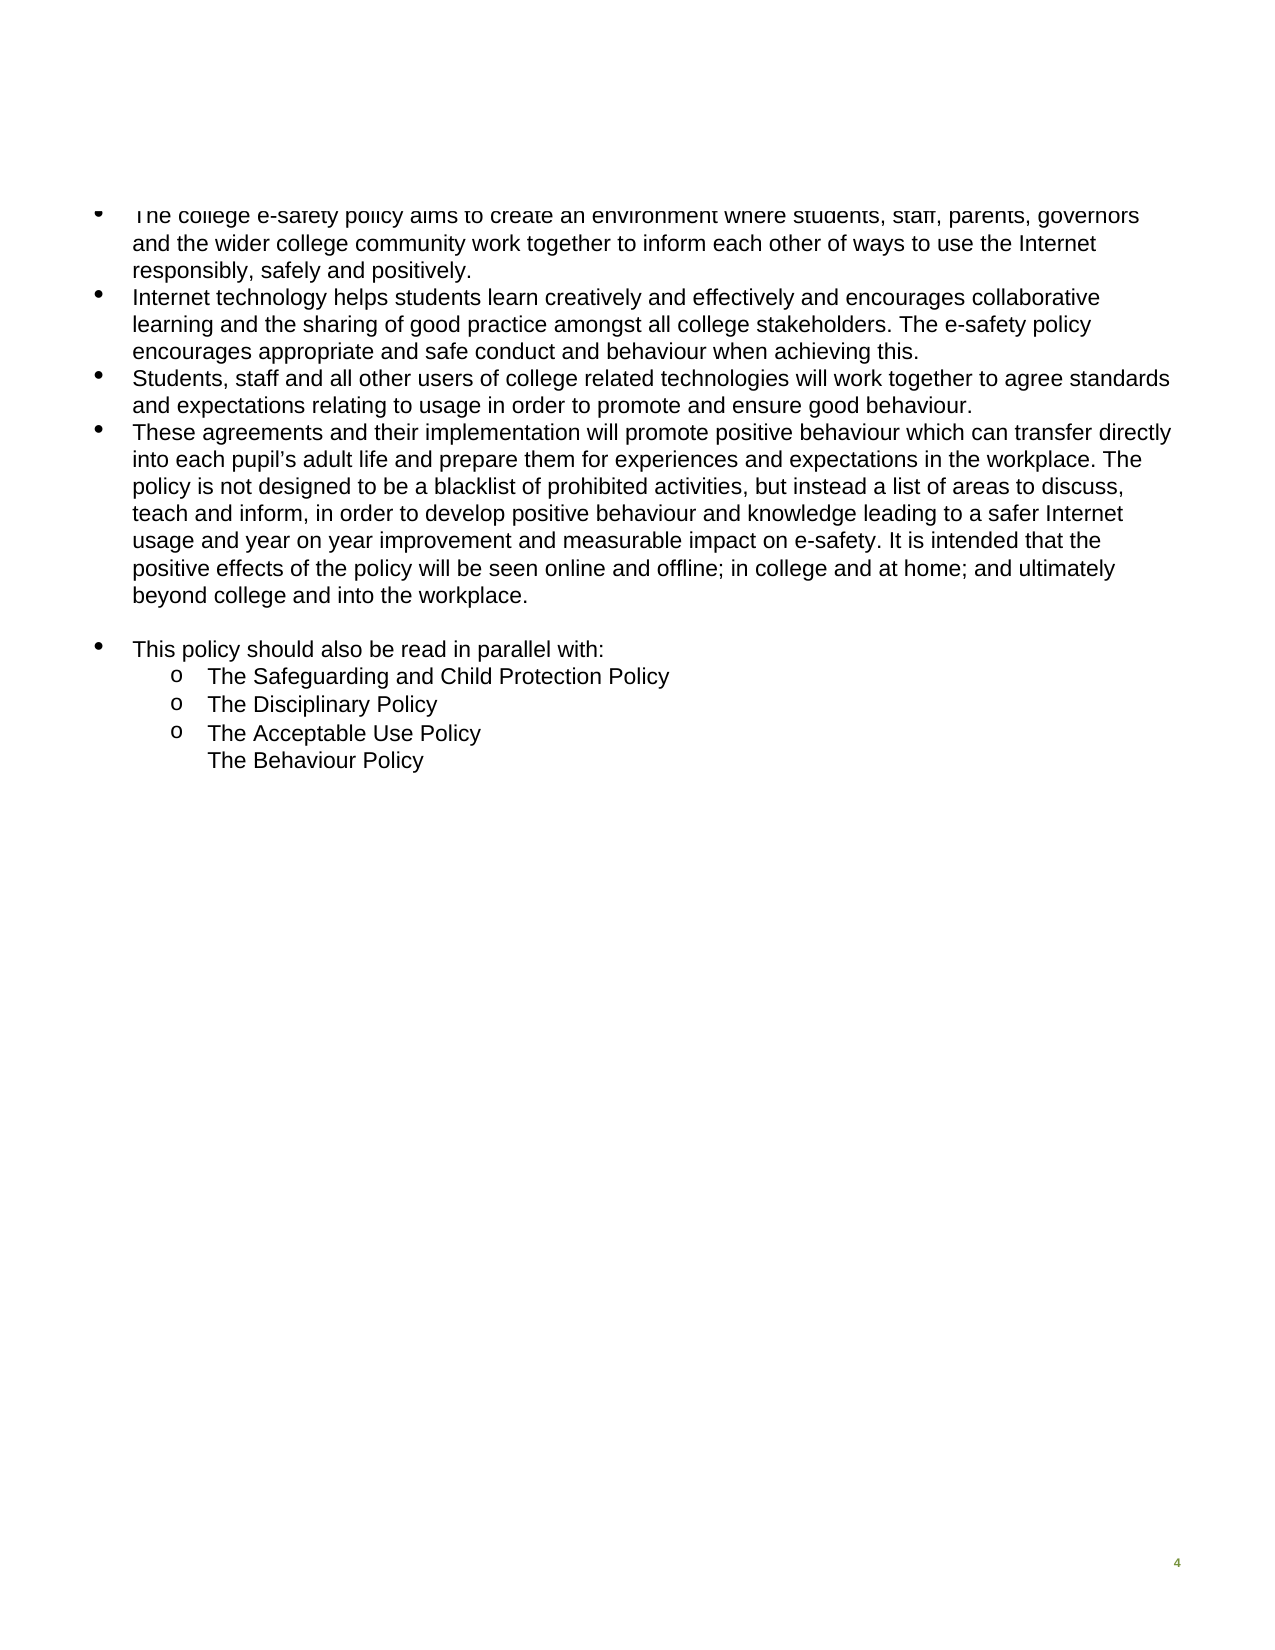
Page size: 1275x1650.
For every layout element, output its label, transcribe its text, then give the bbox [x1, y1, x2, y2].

list These agreements and their implementation will promote positive behaviour which can transfer directly into each pupil’s adult life and prepare them for experiences and expectations in the workplace. The policy is not designed to be a blacklist of prohibited activities, but instead a list of areas to discuss, teach and inform, in order to develop positive behaviour and knowledge leading to a safer Internet usage and year on year improvement and measurable impact on e-safety. It is intended that the positive effects of the policy will be seen online and offline; in college and at home; and ultimately beyond college and into the workplace. [94, 418, 1181, 608]
list Internet technology helps students learn creatively and effectively and encourages collaborative learning and the sharing of good practice amongst all college stakeholders. The e-safety policy encourages appropriate and safe conduct and behaviour when achieving this. [94, 283, 1181, 364]
list The Acceptable Use Policy [169, 719, 1181, 747]
list Students, staff and all other users of college related technologies will work together to agree standards and expectations relating to usage in order to promote and ensure good behaviour. [94, 364, 1181, 418]
list The Disciplinary Policy [169, 690, 1181, 719]
list The college e-safety policy aims to create an environment where students, staff, parents, governors and the wider college community work together to inform each other of ways to use the Internet responsibly, safely and positively. [94, 212, 1181, 283]
list This policy should also be read in parallel with: [94, 635, 1181, 662]
text The Behaviour Policy [132, 747, 1181, 773]
list The Safeguarding and Child Protection Policy [169, 662, 1181, 690]
